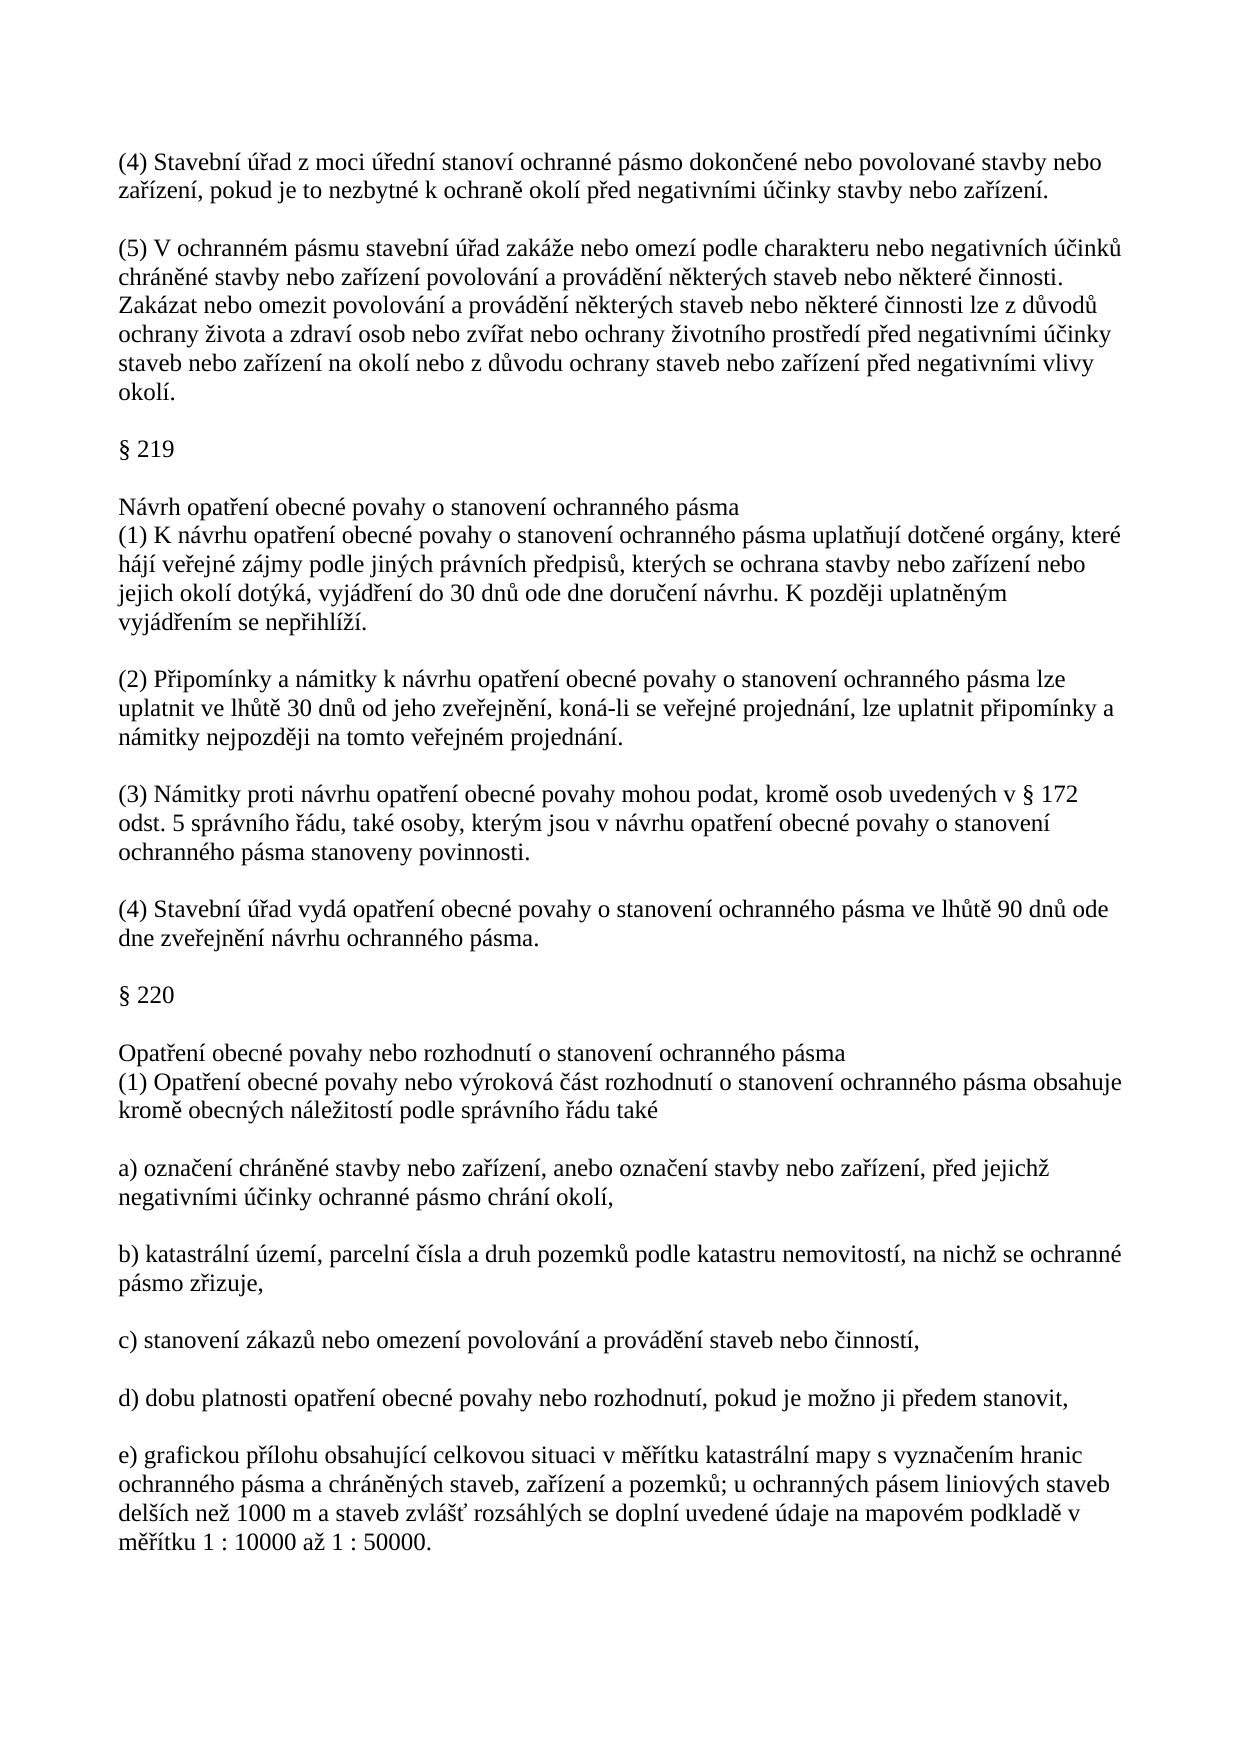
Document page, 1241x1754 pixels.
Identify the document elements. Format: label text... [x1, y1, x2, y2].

text (1) Opatření obecné povahy nebo výroková část rozhodnutí o stanovení ochranného pásma obsahuje kromě obecných náležitostí podle správního řádu také [118, 1067, 1122, 1124]
text (2) Připomínky a námitky k návrhu opatření obecné povahy o stanovení ochranného pásma lze uplatnit ve lhůtě 30 dnů od jeho zveřejnění, koná-li se veřejné projednání, lze uplatnit připomínky a námitky nejpozději na tomto veřejném projednání. [118, 664, 1122, 751]
text Návrh opatření obecné povahy o stanovení ochranného pásma [118, 492, 1122, 521]
text Opatření obecné povahy nebo rozhodnutí o stanovení ochranného pásma [118, 1038, 1122, 1067]
text a) označení chráněné stavby nebo zařízení, anebo označení stavby nebo zařízení, před jejichž negativními účinky ochranné pásmo chrání okolí, [118, 1153, 1122, 1211]
text (3) Námitky proti návrhu opatření obecné povahy mohou podat, kromě osob uvedených v § 172 odst. 5 správního řádu, také osoby, kterým jsou v návrhu opatření obecné povahy o stanovení ochranného pásma stanoveny povinnosti. [118, 779, 1122, 866]
text (4) Stavební úřad z moci úřední stanoví ochranné pásmo dokončené nebo povolované stavby nebo zařízení, pokud je to nezbytné k ochraně okolí před negativními účinky stavby nebo zařízení. [118, 147, 1122, 204]
text (4) Stavební úřad vydá opatření obecné povahy o stanovení ochranného pásma ve lhůtě 90 dnů ode dne zveřejnění návrhu ochranného pásma. [118, 894, 1122, 952]
text d) dobu platnosti opatření obecné povahy nebo rozhodnutí, pokud je možno ji předem stanovit, [118, 1383, 1122, 1412]
text (1) K návrhu opatření obecné povahy o stanovení ochranného pásma uplatňují dotčené orgány, které hájí veřejné zájmy podle jiných právních předpisů, kterých se ochrana stavby nebo zařízení nebo jejich okolí dotýká, vyjádření do 30 dnů ode dne doručení návrhu. K později uplatněným vyjádřením se nepřihlíží. [118, 521, 1122, 636]
text (5) V ochranném pásmu stavební úřad zakáže nebo omezí podle charakteru nebo negativních účinků chráněné stavby nebo zařízení povolování a provádění některých staveb nebo některé činnosti. Zakázat nebo omezit povolování a provádění některých staveb nebo některé činnosti lze z důvodů ochrany života a zdraví osob nebo zvířat nebo ochrany životního prostředí před negativními účinky staveb nebo zařízení na okolí nebo z důvodu ochrany staveb nebo zařízení před negativními vlivy okolí. [118, 233, 1122, 406]
text e) grafickou přílohu obsahující celkovou situaci v měřítku katastrální mapy s vyznačením hranic ochranného pásma a chráněných staveb, zařízení a pozemků; u ochranných pásem liniových staveb delších než 1000 m a staveb zvlášť rozsáhlých se doplní uvedené údaje na mapovém podkladě v měřítku 1 : 10000 až 1 : 50000. [118, 1441, 1122, 1556]
text c) stanovení zákazů nebo omezení povolování a provádění staveb nebo činností, [118, 1326, 1122, 1354]
text § 220 [118, 981, 1122, 1009]
text § 219 [118, 434, 1122, 463]
text b) katastrální území, parcelní čísla a druh pozemků podle katastru nemovitostí, na nichž se ochranné pásmo zřizuje, [118, 1239, 1122, 1297]
